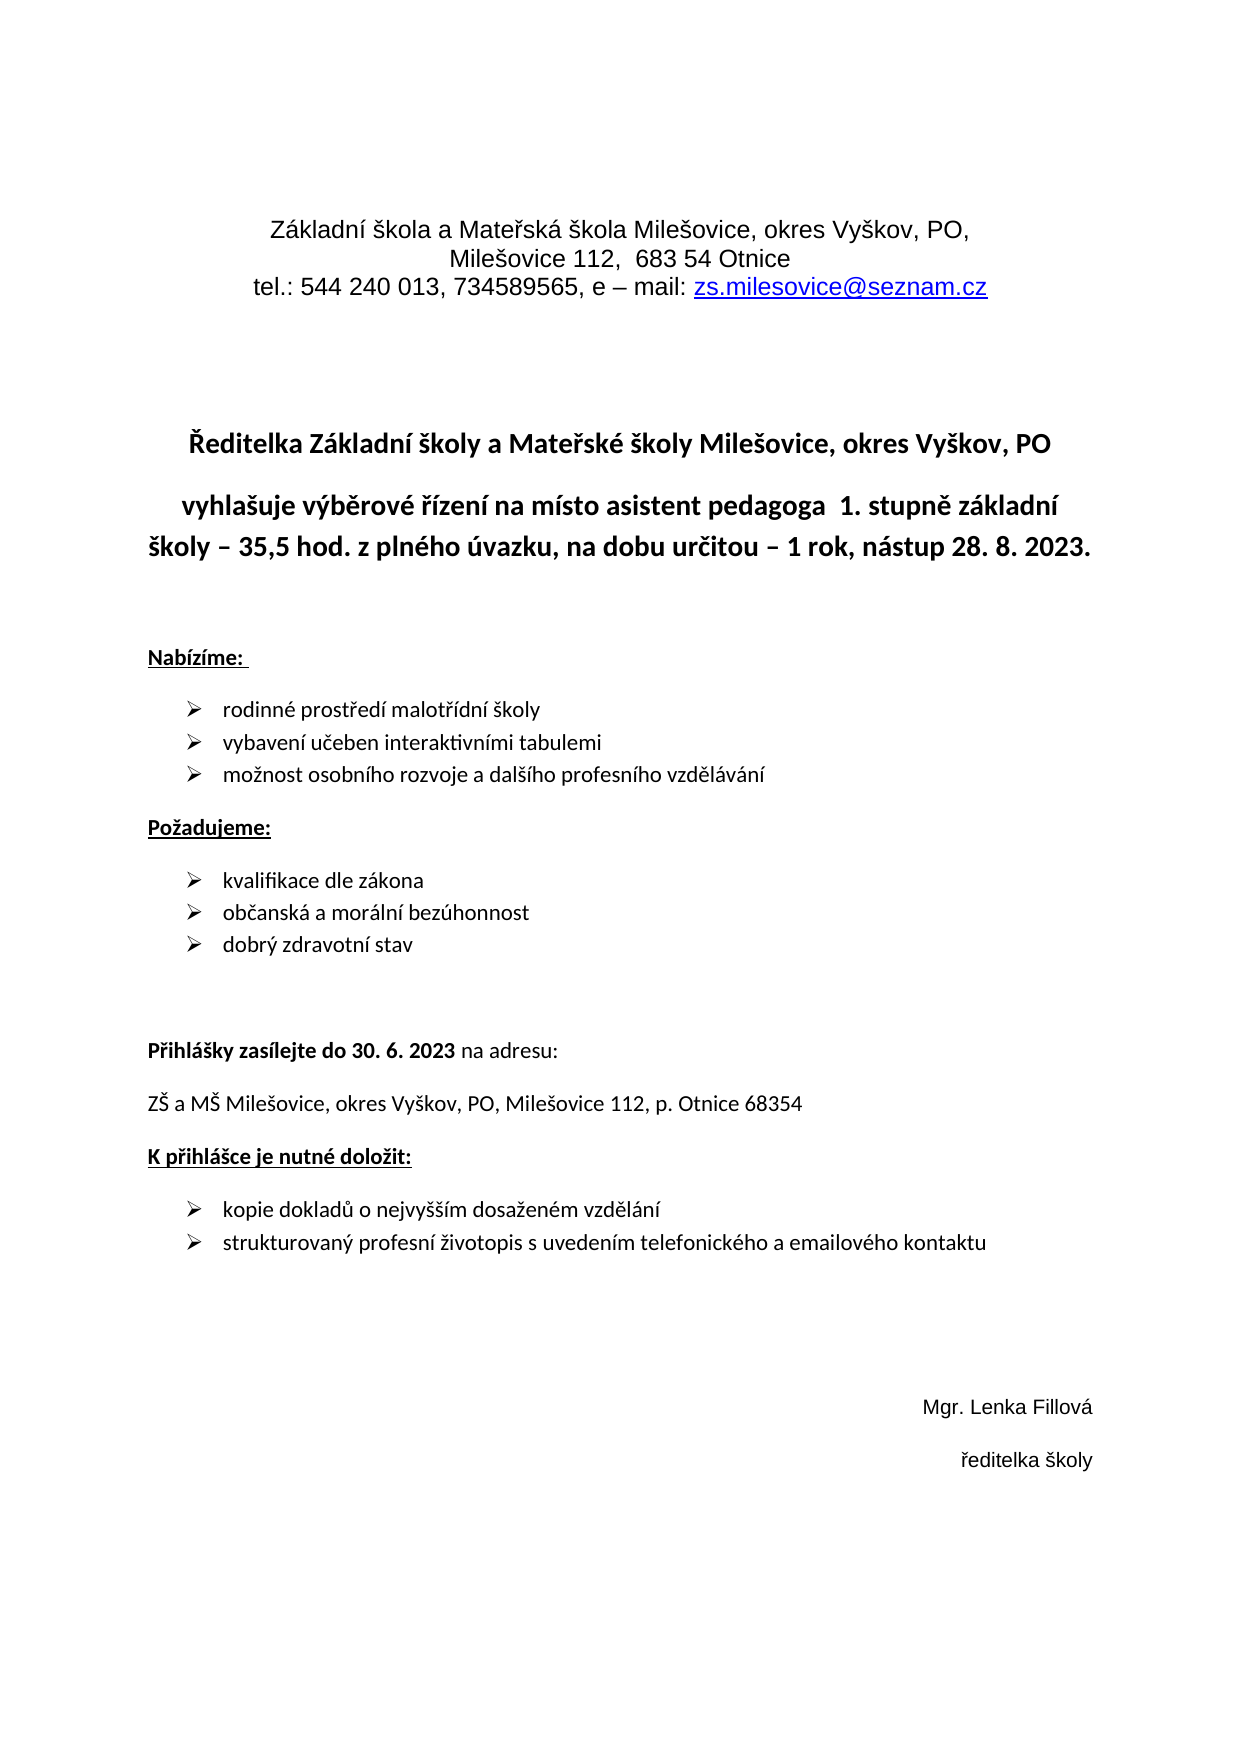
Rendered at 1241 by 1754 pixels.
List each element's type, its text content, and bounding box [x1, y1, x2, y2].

list možnost osobního rozvoje a dalšího profesního vzdělávání [185, 760, 1093, 788]
text ředitelka školy [148, 1448, 1093, 1472]
list kopie dokladů o nejvyšším dosaženém vzdělání [185, 1196, 1093, 1223]
list strukturovaný profesní životopis s uvedením telefonického a emailového kontaktu [185, 1228, 1093, 1256]
text tel.: 544 240 013, 734589565, e – mail: zs.milesovice@seznam.cz [148, 272, 1093, 301]
text Přihlášky zasílejte do 30. 6. 2023 na adresu: [148, 1036, 1093, 1064]
list dobrý zdravotní stav [185, 930, 1093, 958]
text Základní škola a Mateřská škola Milešovice, okres Vyškov, PO, [148, 215, 1093, 243]
list vybavení učeben interaktivními tabulemi [185, 728, 1093, 756]
list občanská a morální bezúhonnost [185, 898, 1093, 926]
text vyhlašuje výběrové řízení na místo asistent pedagoga 1. stupně základní školy – 35,5 hod. z plného úvazku, na dobu určitou – 1 rok, nástup 28. 8. 2023. [148, 487, 1093, 563]
text Nabízíme: [148, 643, 1093, 671]
text ZŠ a MŠ Milešovice, okres Vyškov, PO, Milešovice 112, p. Otnice 68354 [148, 1089, 1093, 1117]
text Milešovice 112, 683 54 Otnice [148, 243, 1093, 272]
text Mgr. Lenka Fillová [148, 1395, 1093, 1419]
text K přihlášce je nutné doložit: [148, 1142, 1093, 1171]
list kvalifikace dle zákona [185, 866, 1093, 894]
text Ředitelka Základní školy a Mateřské školy Milešovice, okres Vyškov, PO [148, 425, 1093, 461]
list rodinné prostředí malotřídní školy [185, 696, 1093, 724]
text Požadujeme: [148, 813, 1093, 841]
